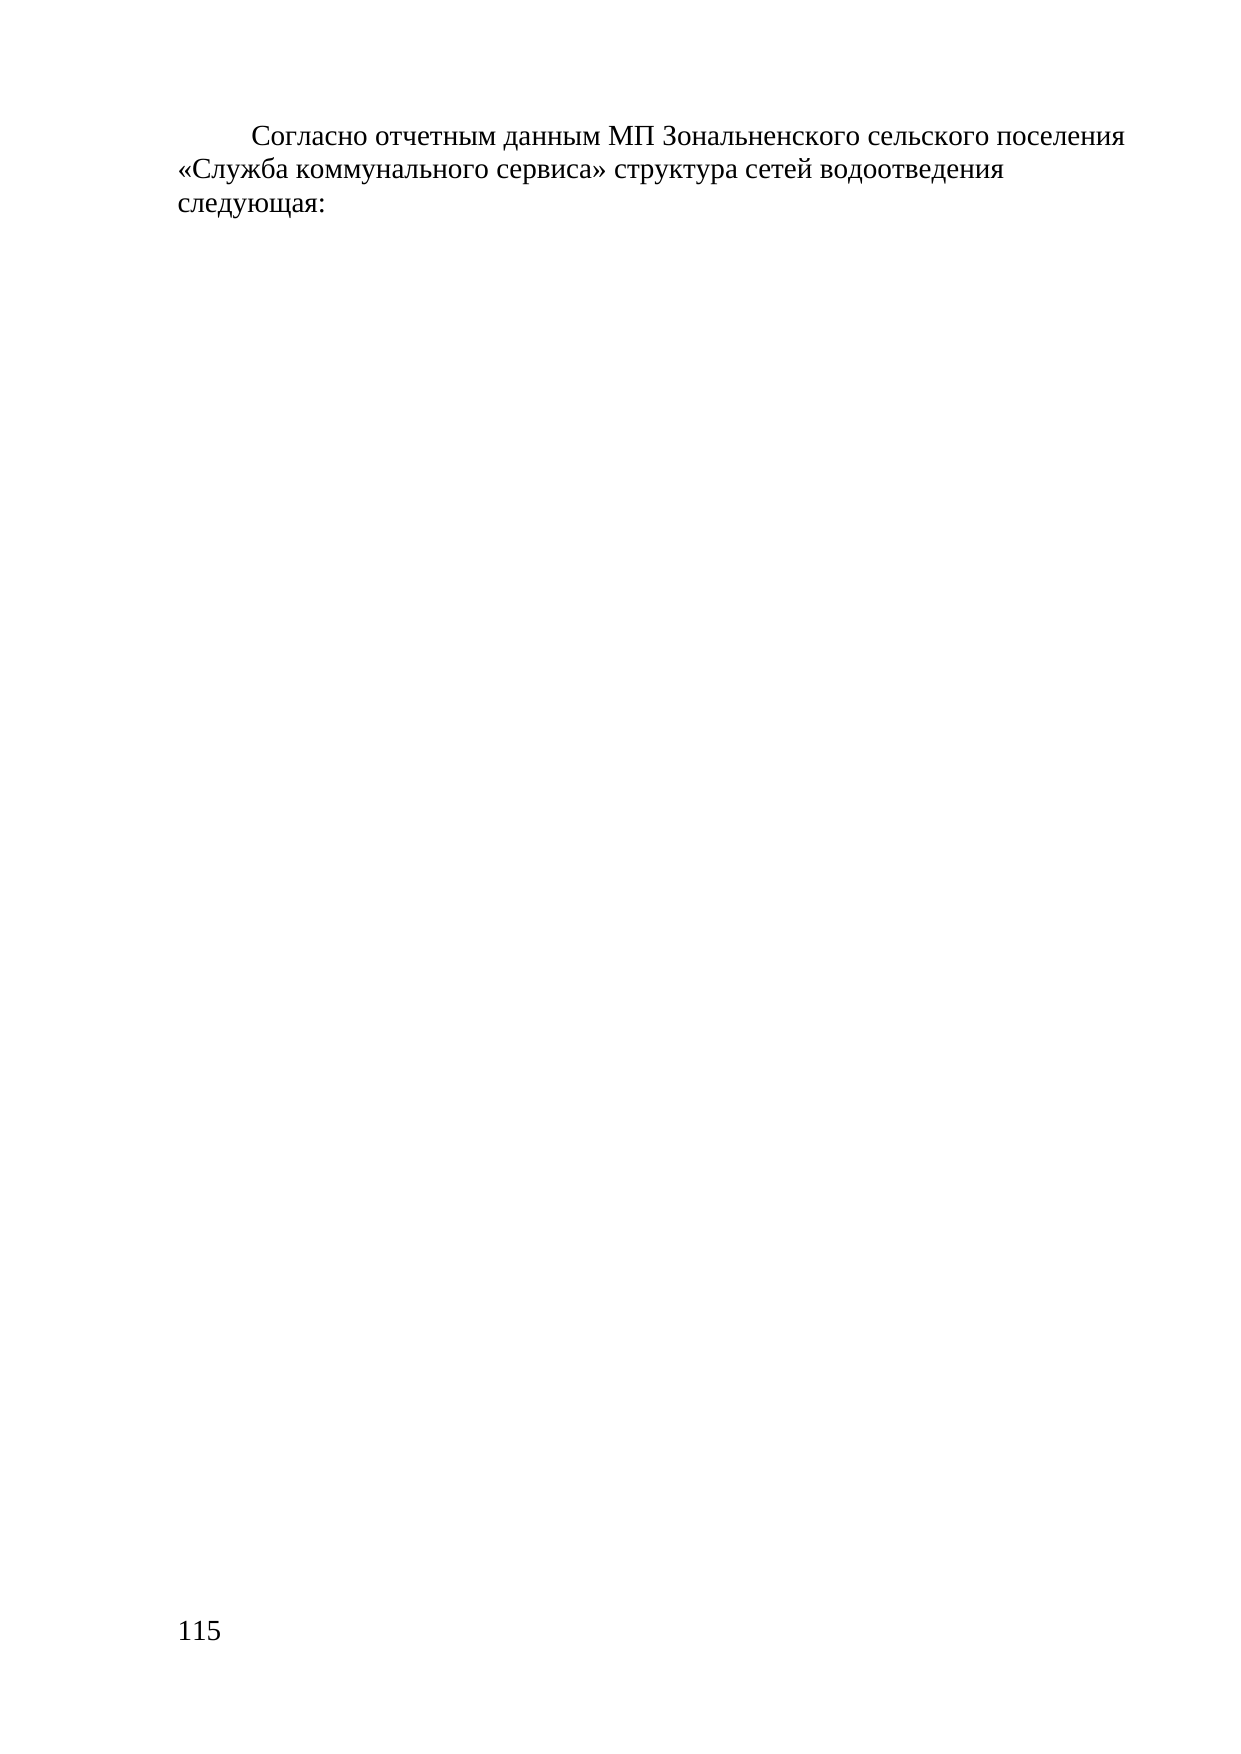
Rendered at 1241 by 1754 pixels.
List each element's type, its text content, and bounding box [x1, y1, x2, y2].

text Согласно отчетным данным МП Зональненского сельского поселения «Служба коммунального сервиса» структура сетей водоотведения следующая: [177, 118, 1152, 219]
